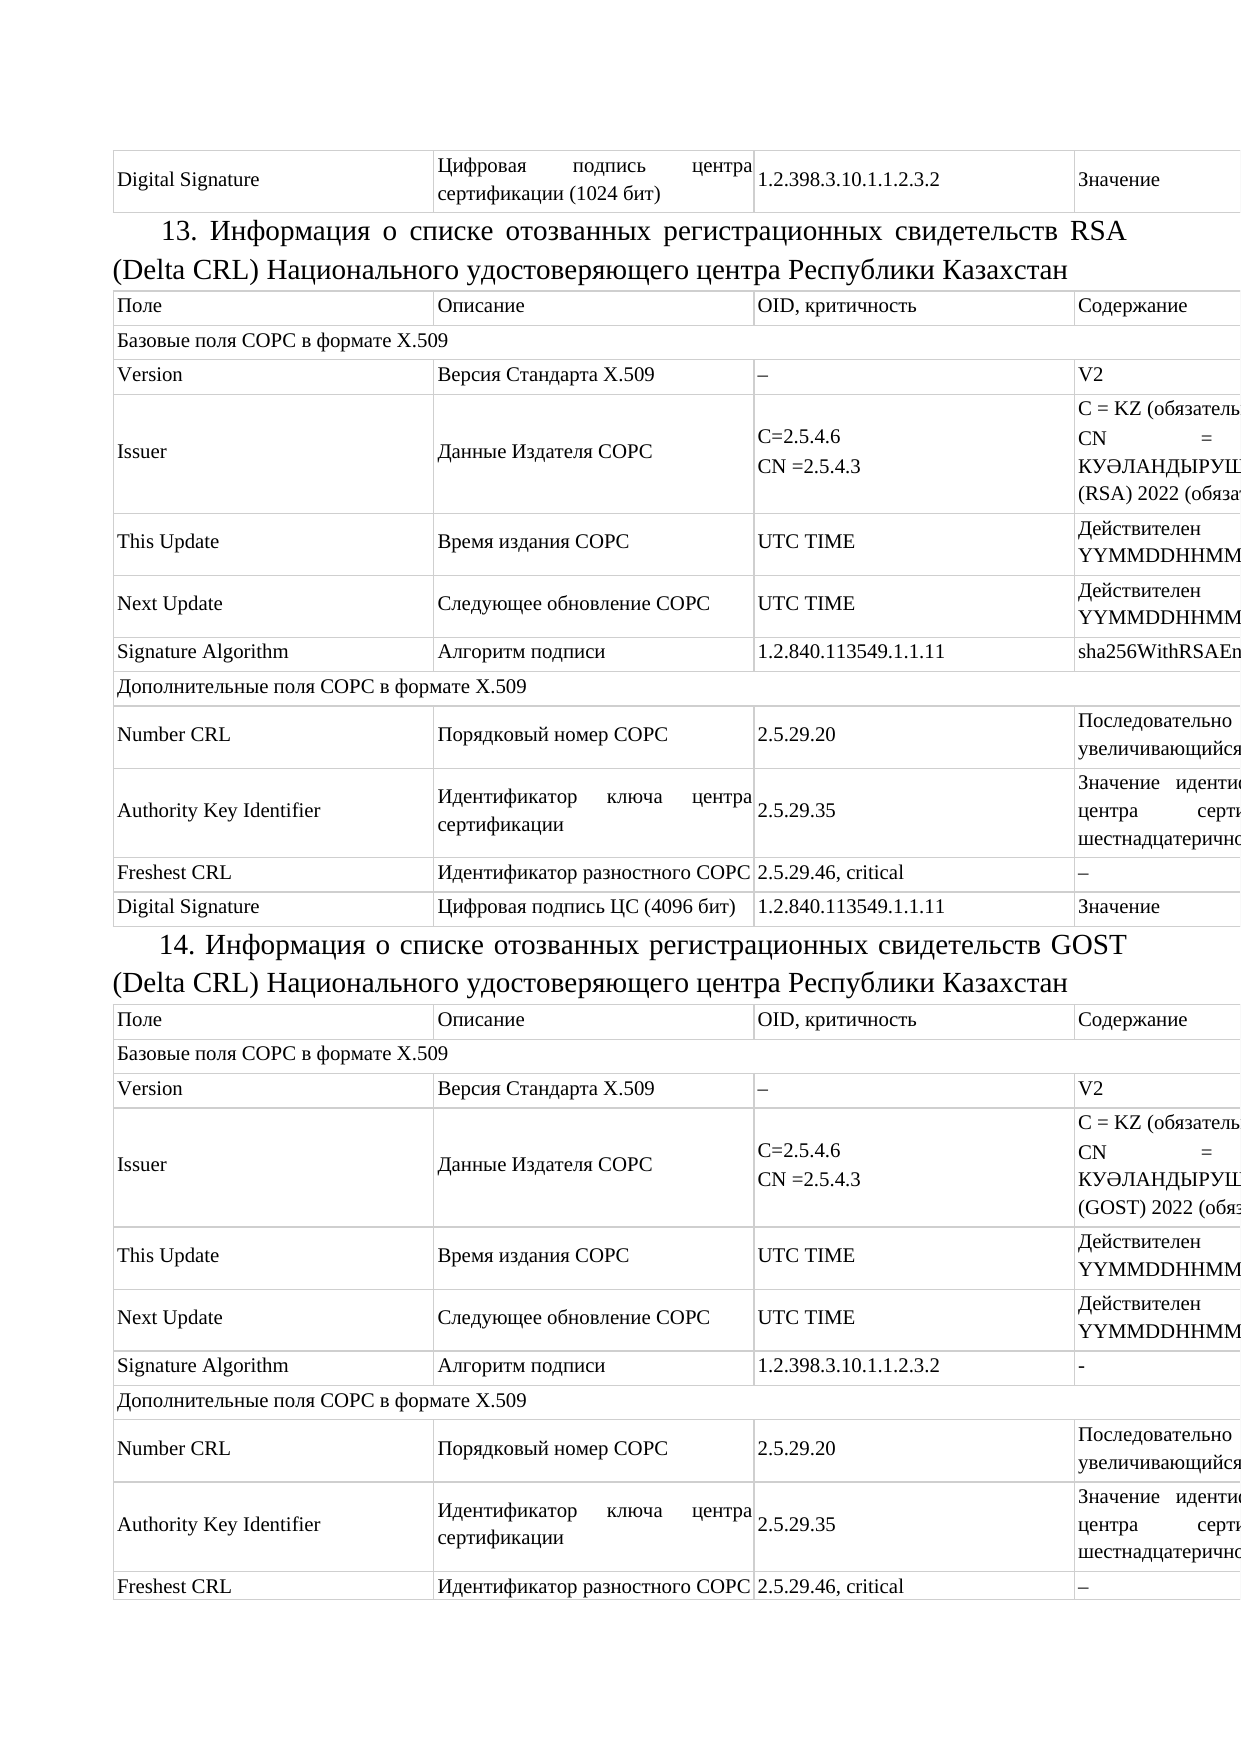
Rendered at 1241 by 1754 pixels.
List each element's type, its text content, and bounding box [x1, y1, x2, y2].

table_header Поле [114, 292, 433, 325]
table_cell 1.2.398.3.10.1.1.2.3.2 [755, 151, 1074, 212]
table_header Содержание [1075, 292, 1240, 325]
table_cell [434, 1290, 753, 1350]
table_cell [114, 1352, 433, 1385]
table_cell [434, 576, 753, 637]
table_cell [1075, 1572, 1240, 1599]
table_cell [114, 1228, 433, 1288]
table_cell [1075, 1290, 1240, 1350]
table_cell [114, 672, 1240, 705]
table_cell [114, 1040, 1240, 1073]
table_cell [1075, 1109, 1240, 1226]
table_cell V2 [1075, 360, 1240, 393]
table_cell Digital Signature [114, 151, 433, 212]
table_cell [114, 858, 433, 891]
table_cell This Update [114, 514, 433, 575]
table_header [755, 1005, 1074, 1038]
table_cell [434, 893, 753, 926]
table_cell Version [114, 360, 433, 393]
table_cell Цифровая подпись центра сертификации (1024 бит) [434, 151, 753, 212]
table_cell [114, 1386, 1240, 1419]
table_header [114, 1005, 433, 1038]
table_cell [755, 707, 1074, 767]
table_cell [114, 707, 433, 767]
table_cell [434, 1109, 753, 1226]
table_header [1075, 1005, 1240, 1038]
table_cell – [755, 360, 1074, 393]
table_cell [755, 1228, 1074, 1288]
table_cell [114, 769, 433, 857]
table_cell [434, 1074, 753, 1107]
table_cell Базовые поля СОРС в формате Х.509 [114, 326, 1240, 359]
table_cell Данные Издателя СОРС [434, 395, 753, 513]
table_header Описание [434, 292, 753, 325]
text 14. Информация о списке отозванных регистрационных свидетельств GOST (Delta CRL) Национального удостоверяющего центра Республики Казахстан [112, 927, 1128, 999]
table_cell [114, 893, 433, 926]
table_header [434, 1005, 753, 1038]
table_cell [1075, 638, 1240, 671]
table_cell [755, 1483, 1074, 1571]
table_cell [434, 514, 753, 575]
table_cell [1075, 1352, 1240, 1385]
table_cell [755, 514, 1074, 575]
table_cell Значение [1075, 151, 1240, 212]
table_header OID, критичность [755, 292, 1074, 325]
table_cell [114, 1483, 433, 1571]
table_cell Issuer [114, 395, 433, 513]
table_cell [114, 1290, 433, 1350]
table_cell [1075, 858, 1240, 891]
table_cell C = KZ (обязательное поле); CN = ҰЛТТЫҚ КУӘЛАНДЫРУШЫ ОРТАЛЫҚ (RSA) 2022 (обязательное поле) [1075, 395, 1240, 513]
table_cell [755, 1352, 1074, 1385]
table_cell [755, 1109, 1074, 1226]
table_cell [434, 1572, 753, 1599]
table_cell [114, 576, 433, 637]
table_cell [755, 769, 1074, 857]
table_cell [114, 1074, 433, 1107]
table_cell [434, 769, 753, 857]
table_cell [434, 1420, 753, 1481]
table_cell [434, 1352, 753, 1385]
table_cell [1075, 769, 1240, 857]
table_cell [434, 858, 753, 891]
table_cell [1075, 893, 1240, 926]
table_cell C=2.5.4.6 CN =2.5.4.3 [755, 395, 1074, 513]
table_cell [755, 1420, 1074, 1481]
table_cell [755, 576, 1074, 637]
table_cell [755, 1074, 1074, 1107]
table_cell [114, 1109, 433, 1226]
table_cell Версия Стандарта X.509 [434, 360, 753, 393]
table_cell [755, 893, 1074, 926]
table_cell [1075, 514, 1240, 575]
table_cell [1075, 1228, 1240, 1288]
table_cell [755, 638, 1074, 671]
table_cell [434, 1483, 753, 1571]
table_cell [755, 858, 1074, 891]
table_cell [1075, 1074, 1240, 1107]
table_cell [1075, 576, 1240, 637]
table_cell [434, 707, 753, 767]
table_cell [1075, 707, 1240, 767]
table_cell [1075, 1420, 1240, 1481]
text 13. Информация о списке отозванных регистрационных свидетельств RSA (Delta CRL) Национального удостоверяющего центра Республики Казахстан [112, 213, 1128, 285]
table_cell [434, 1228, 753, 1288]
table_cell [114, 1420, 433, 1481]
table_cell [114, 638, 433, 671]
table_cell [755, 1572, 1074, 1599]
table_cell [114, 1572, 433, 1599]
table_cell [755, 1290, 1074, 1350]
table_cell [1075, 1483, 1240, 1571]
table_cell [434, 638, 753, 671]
